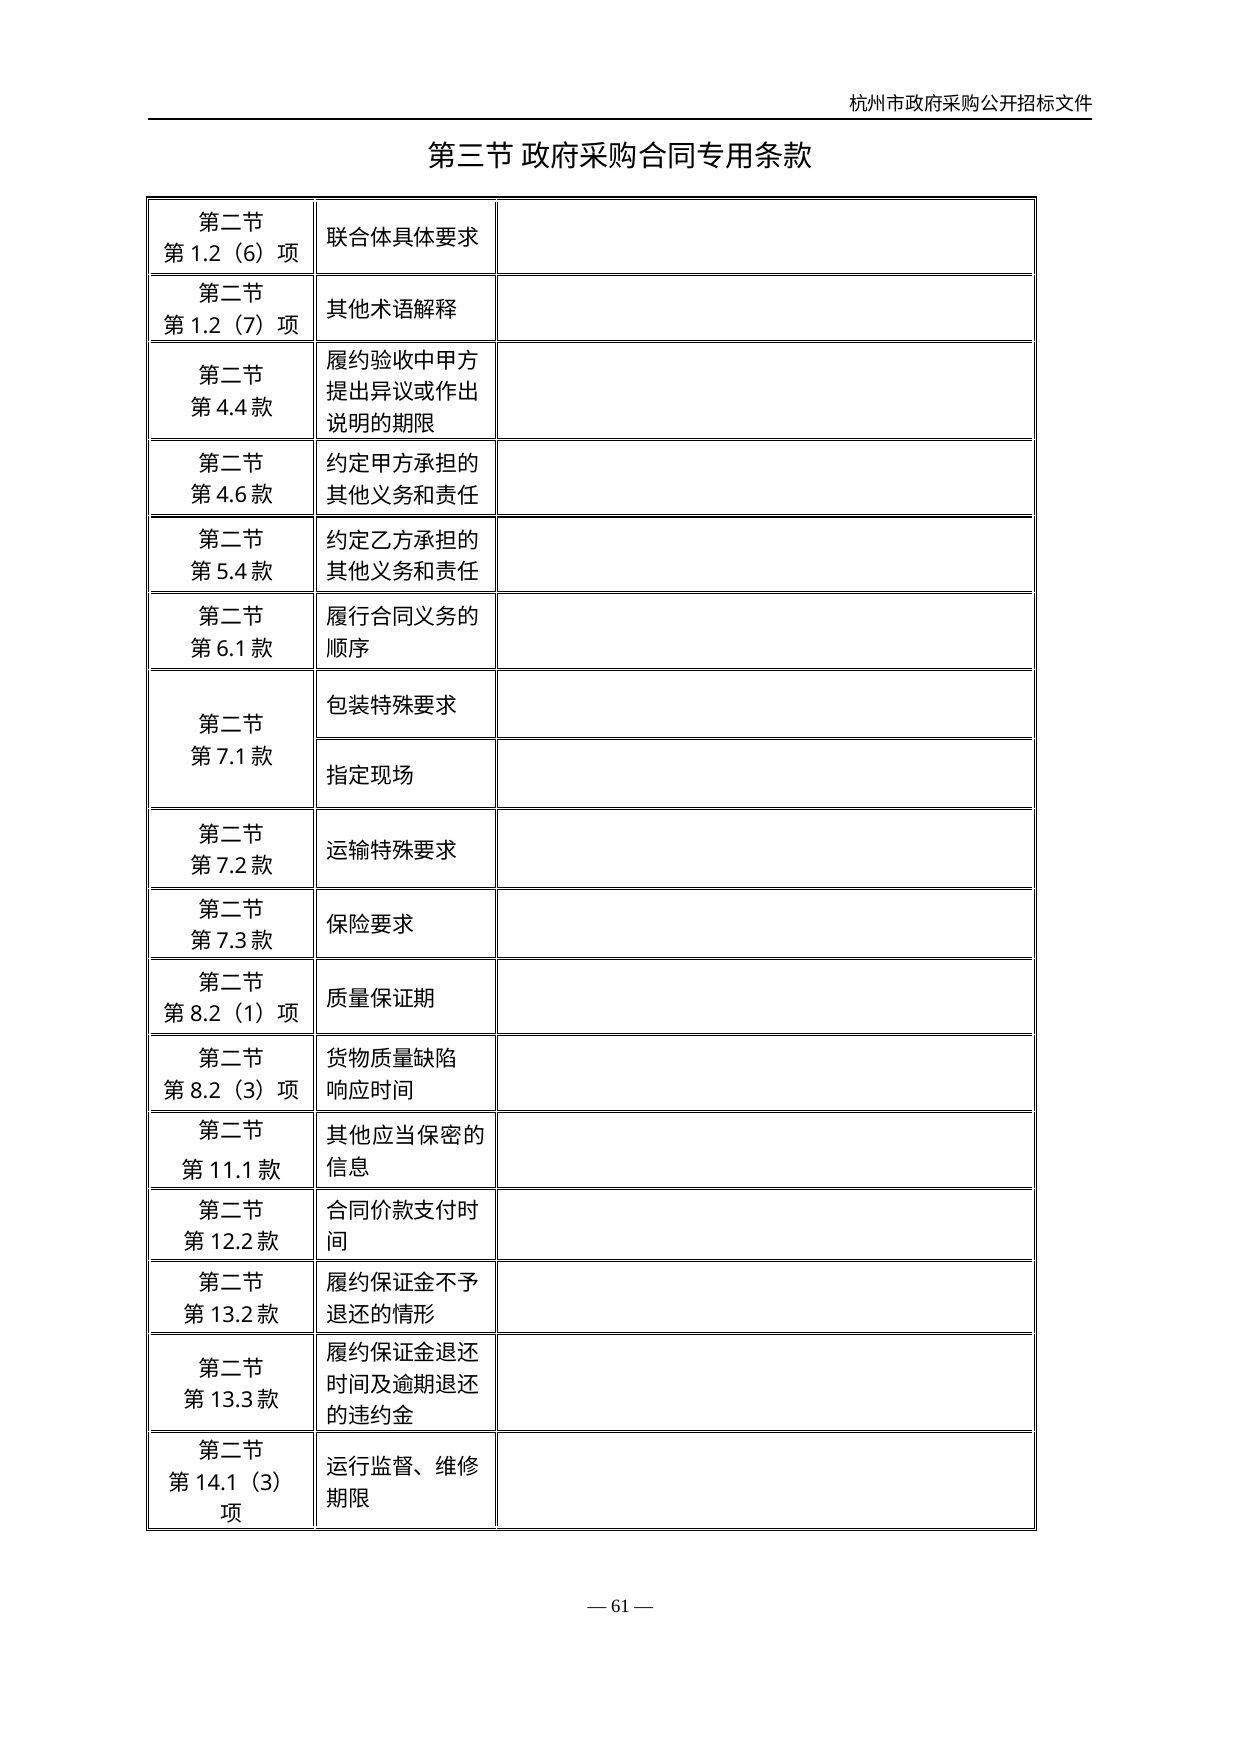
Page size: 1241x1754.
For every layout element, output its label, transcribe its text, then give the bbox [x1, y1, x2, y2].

table_cell 运输特殊要求 [317, 810, 495, 887]
table_cell 约定乙方承担的其他义务和责任 [317, 518, 495, 591]
table_cell [498, 438, 1034, 514]
table_cell 保险要求 [317, 890, 495, 957]
table_cell 第二节 第14.1（3）项 [148, 1430, 315, 1528]
table_cell [498, 340, 1034, 438]
table_cell 第二节 第13.2款 [148, 1259, 315, 1332]
table_header 第二节 第1.2（6）项 [149, 198, 315, 273]
table_cell [496, 737, 1035, 807]
table_cell 其他术语解释 [317, 276, 495, 339]
table_cell [498, 957, 1034, 1033]
table_header 联合体具体要求 [315, 200, 496, 273]
table_cell 货物质量缺陷 响应时间 [317, 1036, 495, 1110]
table_cell [496, 591, 1035, 668]
table_cell [498, 668, 1034, 737]
table_cell [496, 273, 1035, 339]
table_cell [498, 807, 1034, 887]
table_cell [496, 1033, 1035, 1110]
table_cell 第二节 第8.2（3）项 [148, 1033, 315, 1110]
table_cell 第二节 第11.1款 [148, 1110, 315, 1187]
table_cell [496, 1110, 1035, 1187]
table_cell [496, 514, 1035, 591]
table_cell 质量保证期 [317, 960, 495, 1033]
table_cell [496, 887, 1035, 957]
table_cell 第二节 第4.6款 [149, 438, 313, 514]
table_header [496, 200, 1034, 273]
table_cell 包装特殊要求 [317, 671, 495, 737]
table_cell [496, 1430, 1035, 1528]
table_cell 合同价款支付时间 [317, 1190, 495, 1259]
table_cell 其他应当保密的信息 [317, 1113, 495, 1187]
table_cell 第二节 第8.2（1）项 [149, 957, 313, 1033]
table_cell 指定现场 [317, 740, 495, 807]
table_cell 第二节 第4.4款 [149, 340, 313, 438]
table_cell 运行监督、维修期限 [315, 1433, 496, 1528]
table_cell 第二节 第13.3款 [149, 1332, 313, 1430]
table_cell 履约保证金不予退还的情形 [317, 1262, 495, 1332]
table_cell 履约验收中甲方提出异议或作出说明的期限 [317, 343, 495, 438]
table_cell 第二节 第12.2款 [149, 1187, 313, 1259]
table_cell [498, 1187, 1034, 1259]
table_cell 履约保证金退还时间及逾期退还的违约金 [317, 1335, 495, 1430]
table_cell [498, 1332, 1034, 1430]
table_cell 第二节 第7.2款 [149, 807, 313, 887]
table_cell 第二节 第6.1款 [148, 591, 315, 668]
table_cell 第二节 第5.4款 [148, 514, 315, 591]
table_cell 第二节 第7.1款 [149, 668, 313, 807]
table_cell 第二节 第7.3款 [148, 887, 315, 957]
table_cell [496, 1259, 1035, 1332]
table_cell 约定甲方承担的其他义务和责任 [317, 441, 495, 514]
table_cell 第二节 第1.2（7）项 [148, 273, 315, 339]
table_cell 履行合同义务的顺序 [317, 594, 495, 668]
subtitle 第三节 政府采购合同专用条款 [148, 133, 1092, 175]
